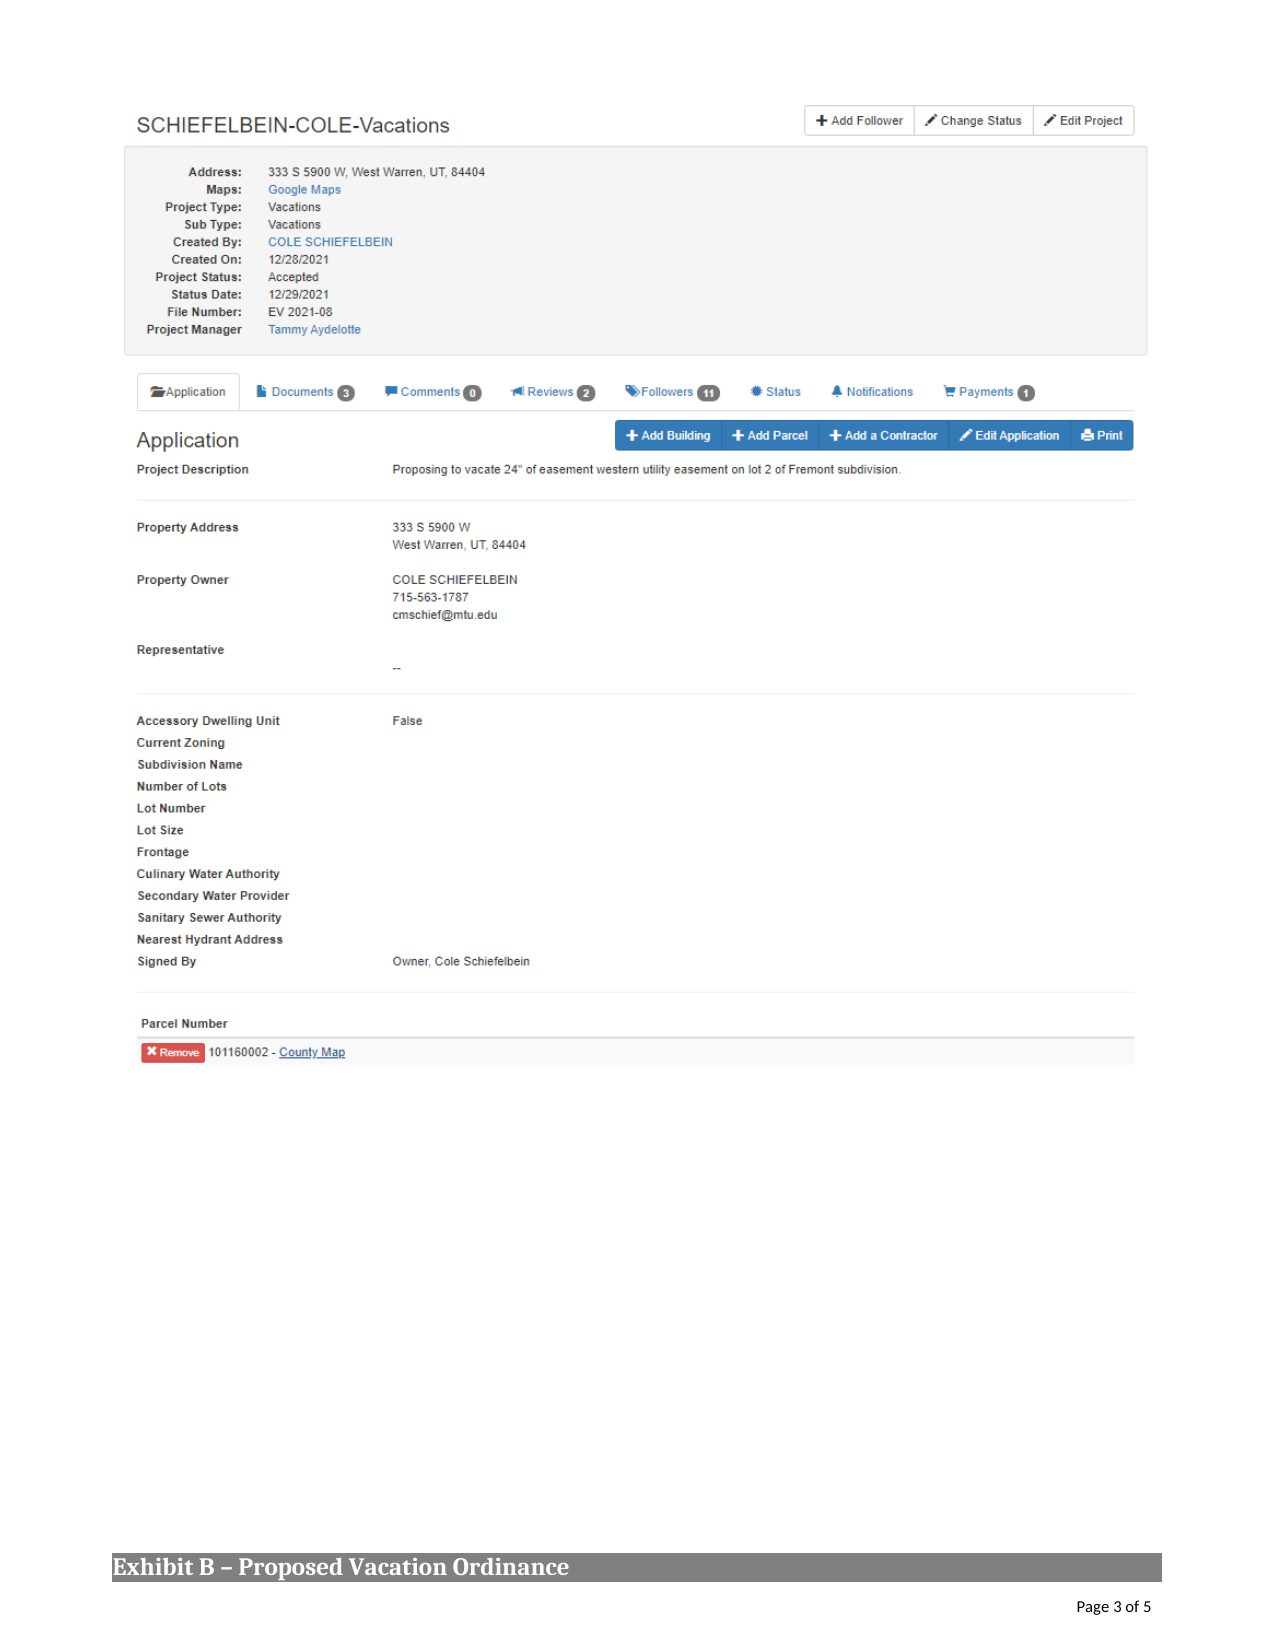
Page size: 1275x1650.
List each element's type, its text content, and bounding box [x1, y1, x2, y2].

picture [112, 103, 1163, 1065]
text Exhibit B – Proposed Vacation Ordinance [112, 1553, 1162, 1582]
